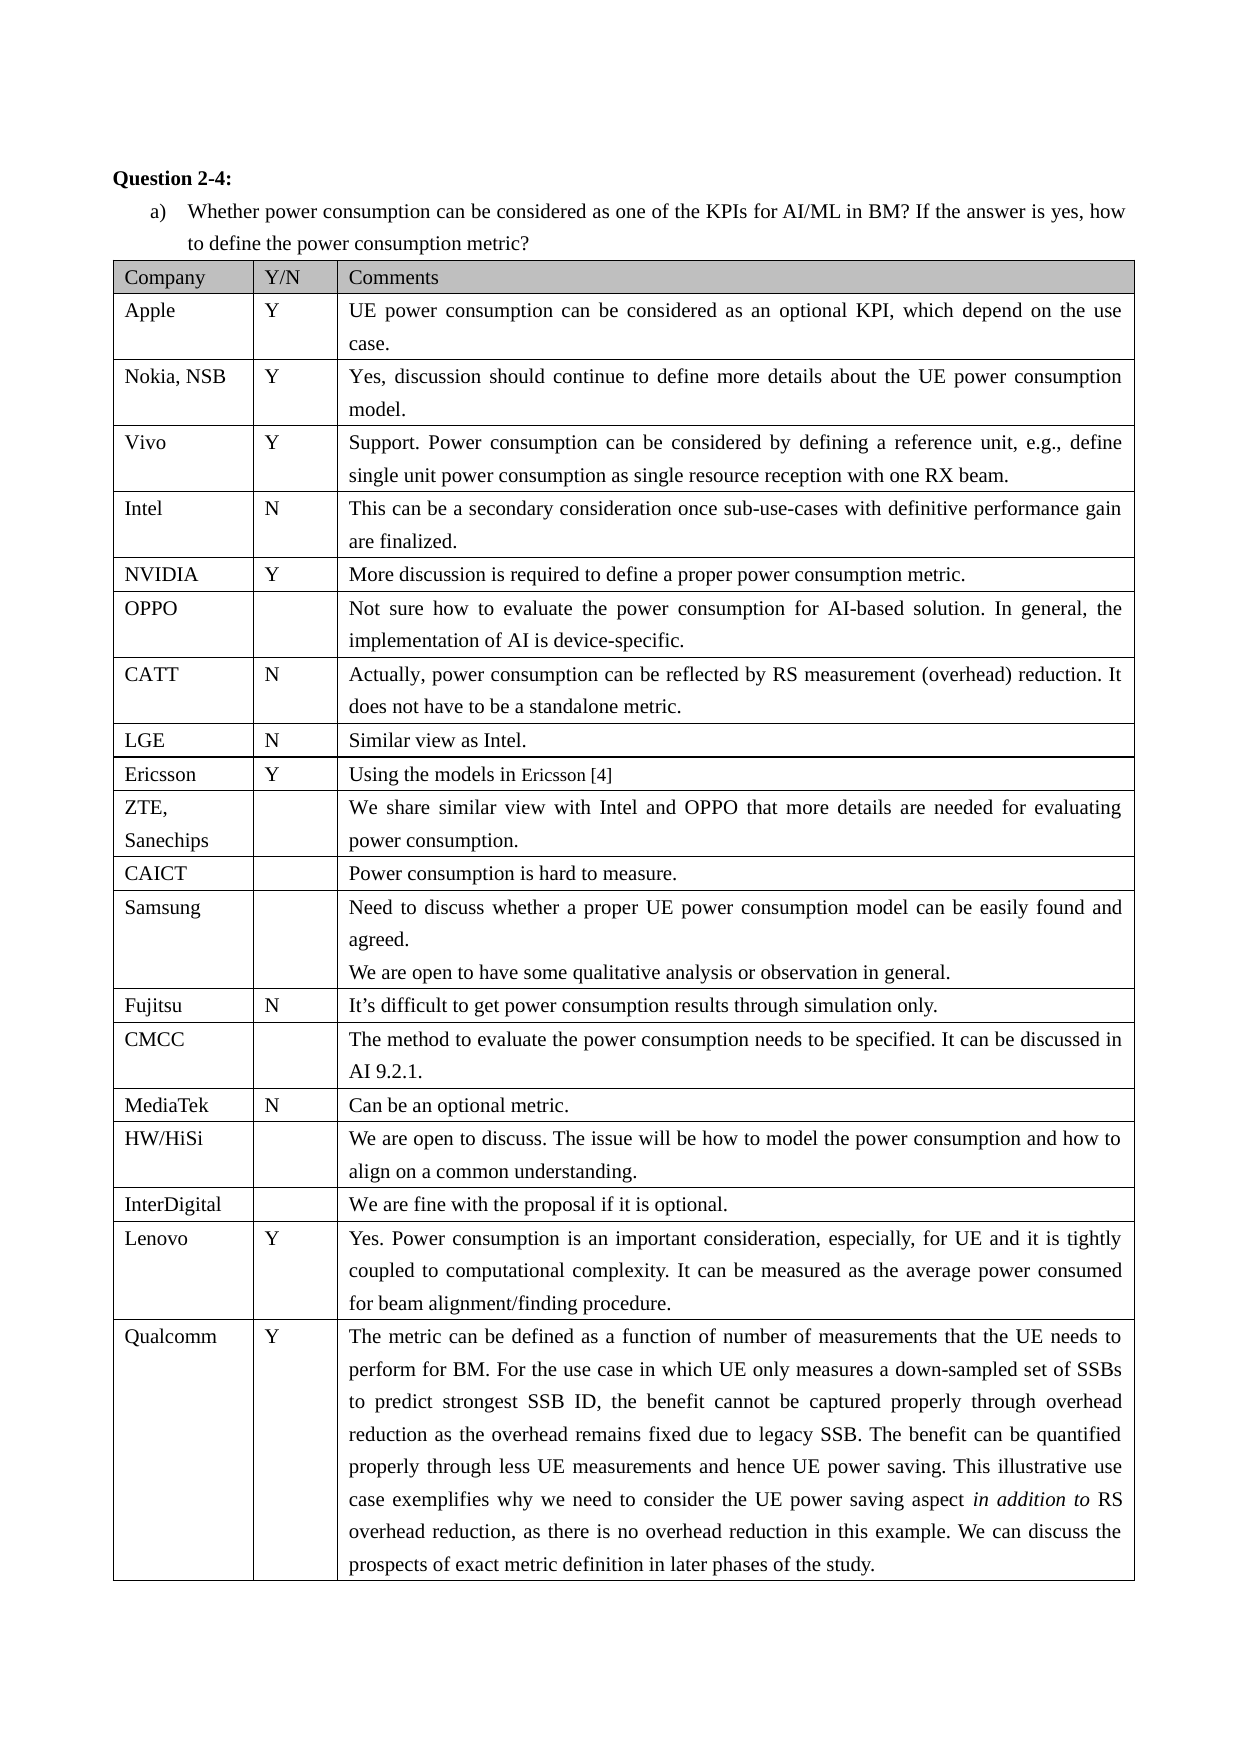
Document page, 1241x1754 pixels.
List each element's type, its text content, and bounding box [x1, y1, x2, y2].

list Whether power consumption can be considered as one of the KPIs for AI/ML in BM? If the answer is yes, how to define the power consumption metric? [150, 194, 1128, 259]
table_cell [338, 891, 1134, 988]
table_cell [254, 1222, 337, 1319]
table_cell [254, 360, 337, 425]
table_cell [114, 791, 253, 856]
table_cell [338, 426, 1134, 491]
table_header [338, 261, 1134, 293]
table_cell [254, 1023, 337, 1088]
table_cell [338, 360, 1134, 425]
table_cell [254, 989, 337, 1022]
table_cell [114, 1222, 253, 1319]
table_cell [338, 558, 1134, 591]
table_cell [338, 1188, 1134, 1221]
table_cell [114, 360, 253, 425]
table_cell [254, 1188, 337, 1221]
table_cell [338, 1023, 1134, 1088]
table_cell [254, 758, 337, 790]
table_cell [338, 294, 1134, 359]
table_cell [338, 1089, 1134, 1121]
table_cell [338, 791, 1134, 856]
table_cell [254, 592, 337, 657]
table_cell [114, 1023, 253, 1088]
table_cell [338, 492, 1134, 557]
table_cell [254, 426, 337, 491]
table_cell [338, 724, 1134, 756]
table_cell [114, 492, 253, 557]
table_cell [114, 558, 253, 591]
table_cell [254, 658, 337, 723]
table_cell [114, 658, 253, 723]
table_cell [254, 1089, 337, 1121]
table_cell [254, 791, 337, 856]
text Question 2-4: [112, 162, 1128, 194]
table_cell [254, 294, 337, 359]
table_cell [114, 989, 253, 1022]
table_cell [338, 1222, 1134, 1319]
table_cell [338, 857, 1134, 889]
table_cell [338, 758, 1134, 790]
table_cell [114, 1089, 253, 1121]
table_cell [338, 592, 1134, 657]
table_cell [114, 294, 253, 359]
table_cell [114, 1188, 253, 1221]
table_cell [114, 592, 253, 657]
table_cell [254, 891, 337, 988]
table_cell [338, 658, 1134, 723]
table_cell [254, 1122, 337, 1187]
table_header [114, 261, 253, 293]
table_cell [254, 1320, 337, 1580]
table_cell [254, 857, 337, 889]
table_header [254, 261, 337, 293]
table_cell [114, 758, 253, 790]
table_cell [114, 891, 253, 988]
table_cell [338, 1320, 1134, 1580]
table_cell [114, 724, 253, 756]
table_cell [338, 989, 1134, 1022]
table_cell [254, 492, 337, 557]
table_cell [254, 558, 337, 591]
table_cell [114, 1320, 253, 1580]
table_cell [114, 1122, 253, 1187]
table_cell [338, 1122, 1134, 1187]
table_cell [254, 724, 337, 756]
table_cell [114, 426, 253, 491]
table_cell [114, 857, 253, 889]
